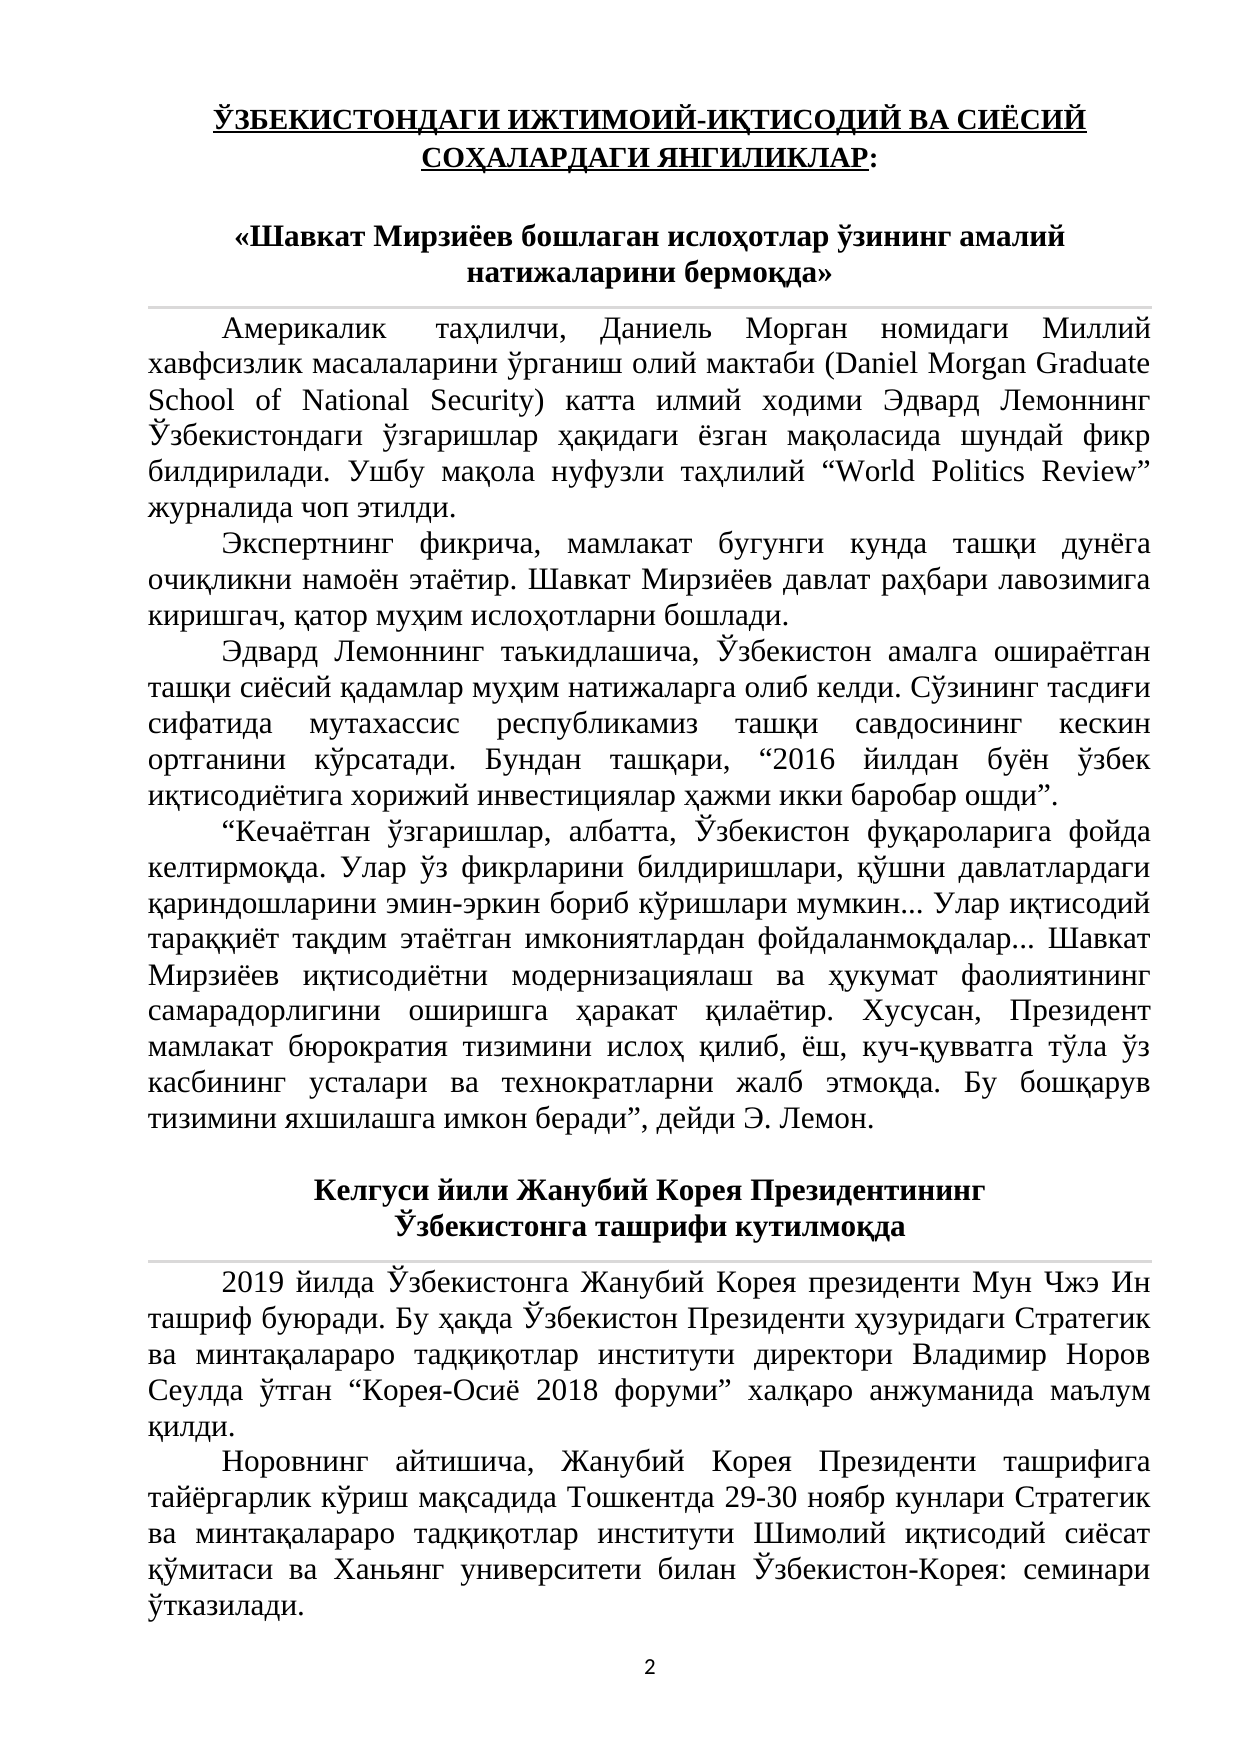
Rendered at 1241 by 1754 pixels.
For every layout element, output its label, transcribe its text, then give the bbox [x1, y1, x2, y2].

text Америкалик таҳлилчи, Даниель Морган номидаги Миллий хавфсизлик масалаларини ўрганиш олий мактаби (Daniel Morgan Graduate School of National Security) катта илмий ходими Эдвард Лемоннинг Ўзбекистондаги ўзгаришлар ҳақидаги ёзган мақоласида шундай фикр билдирилади. Ушбу мақола нуфузли таҳлилий “World Politics Review” журналида чоп этилди. [148, 309, 1152, 524]
text Эдвард Лемоннинг таъкидлашича, Ўзбекистон амалга ошираётган ташқи сиёсий қадамлар муҳим натижаларга олиб келди. Сўзининг тасдиғи сифатида мутахассис республикамиз ташқи савдосининг кескин ортганини кўрсатади. Бундан ташқари, “2016 йилдан буён ўзбек иқтисодиётига хорижий инвестициялар ҳажми икки баробар ошди”. [148, 632, 1152, 812]
text натижаларини бермоқда» [148, 253, 1152, 306]
text Экспертнинг фикрича, мамлакат бугунги кунда ташқи дунёга очиқликни намоён этаётир. Шавкат Мирзиёев давлат раҳбари лавозимига киришгач, қатор муҳим ислоҳотларни бошлади. [148, 524, 1152, 632]
text СОҲАЛАРДАГИ ЯНГИЛИКЛАР: [148, 140, 1152, 174]
text Келгуси йили Жанубий Корея Президентининг [148, 1171, 1152, 1207]
text 2019 йилда Ўзбекистонга Жанубий Корея президенти Мун Чжэ Ин ташриф буюради. Бу ҳақда Ўзбекистон Президенти ҳузуридаги Стратегик ва минтақалараро тадқиқотлар институти директори Владимир Норов Сеулда ўтган “Корея-Осиё 2018 форуми” халқаро анжуманида маълум қилди. [148, 1263, 1152, 1443]
text Ўзбекистонга ташрифи кутилмоқда [148, 1207, 1152, 1260]
text “Кечаётган ўзгаришлар, албатта, Ўзбекистон фуқароларига фойда келтирмоқда. Улар ўз фикрларини билдиришлари, қўшни давлатлардаги қариндошларини эмин-эркин бориб кўришлари мумкин... Улар иқтисодий тараққиёт тақдим этаётган имкониятлардан фойдаланмоқдалар... Шавкат Мирзиёев иқтисодиётни модернизациялаш ва ҳукумат фаолиятининг самарадорлигини оширишга ҳаракат қилаётир. Хусусан, Президент мамлакат бюрократия тизимини ислоҳ қилиб, ёш, куч-қувватга тўла ўз касбининг усталари ва технократларни жалб этмоқда. Бу бошқарув тизимини яхшилашга имкон беради”, дейди Э. Лемон. [148, 812, 1152, 1135]
text Норовнинг айтишича, Жанубий Корея Президенти ташрифига тайёргарлик кўриш мақсадида Тошкентда 29-30 ноябр кунлари Стратегик ва минтақалараро тадқиқотлар институти Шимолий иқтисодий сиёсат қўмитаси ва Ханьянг университети билан Ўзбекистон-Корея: семинари ўтказилади. [148, 1443, 1152, 1622]
text «Шавкат Мирзиёев бошлаган ислоҳотлар ўзининг амалий [148, 217, 1152, 253]
text ЎЗБЕКИСТОНДАГИ ИЖТИМОИЙ-ИҚТИСОДИЙ ВА СИЁСИЙ [148, 102, 1152, 135]
